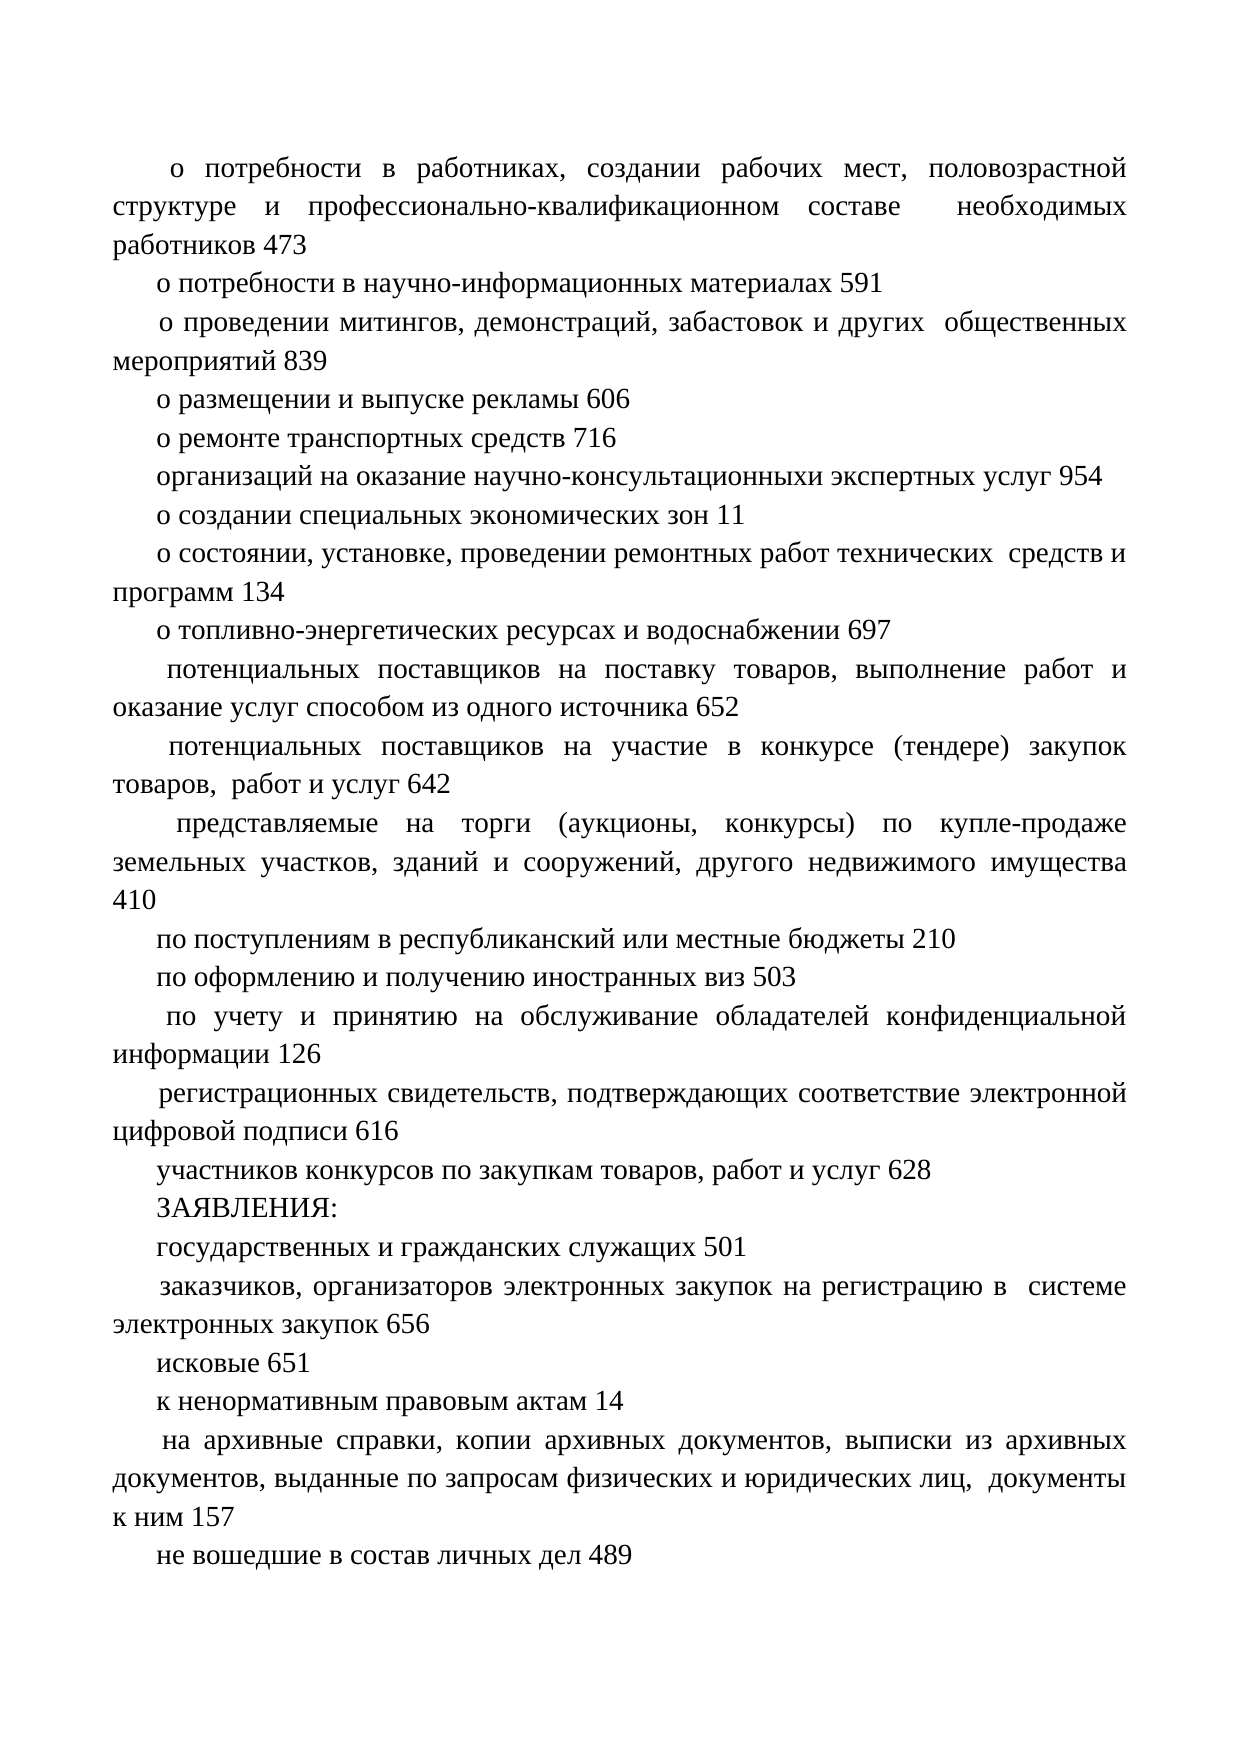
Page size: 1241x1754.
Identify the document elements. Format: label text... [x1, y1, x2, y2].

text по учету и принятию на обслуживание обладателей конфиденциальной информации 126 [112, 998, 1128, 1070]
text о потребности в работниках, создании рабочих мест, половозрастной структуре и профессионально-квалификационном составе необходимых работников 473 [112, 150, 1128, 261]
text о создании специальных экономических зон 11 [112, 497, 1128, 530]
text ЗАЯВЛЕНИЯ: [112, 1191, 1128, 1224]
text государственных и гражданских служащих 501 [112, 1229, 1128, 1263]
text на архивные справки, копии архивных документов, выписки из архивных документов, выданные по запросам физических и юридических лиц, документы к ним 157 [112, 1422, 1128, 1532]
text регистрационных свидетельств, подтверждающих соответствие электронной цифровой подписи 616 [112, 1075, 1128, 1147]
text потенциальных поставщиков на участие в конкурсе (тендере) закупок товаров, работ и услуг 642 [112, 728, 1128, 800]
text к ненормативным правовым актам 14 [112, 1383, 1128, 1417]
text о потребности в научно-информационных материалах 591 [112, 266, 1128, 299]
text о состоянии, установке, проведении ремонтных работ технических средств и программ 134 [112, 535, 1128, 607]
text участников конкурсов по закупкам товаров, работ и услуг 628 [112, 1152, 1128, 1186]
text по поступлениям в республиканский или местные бюджеты 210 [112, 921, 1128, 954]
text о проведении митингов, демонстраций, забастовок и других общественных мероприятий 839 [112, 304, 1128, 376]
text о размещении и выпуске рекламы 606 [112, 381, 1128, 415]
text заказчиков, организаторов электронных закупок на регистрацию в системе электронных закупок 656 [112, 1268, 1128, 1340]
text исковые 651 [112, 1345, 1128, 1378]
text потенциальных поставщиков на поставку товаров, выполнение работ и оказание услуг способом из одного источника 652 [112, 651, 1128, 723]
text организаций на оказание научно-консультационныхи экспертных услуг 954 [112, 458, 1128, 492]
text о топливно-энергетических ресурсах и водоснабжении 697 [112, 612, 1128, 646]
text о ремонте транспортных средств 716 [112, 420, 1128, 453]
text по оформлению и получению иностранных виз 503 [112, 959, 1128, 993]
text не вошедшие в состав личных дел 489 [112, 1537, 1128, 1571]
text представляемые на торги (аукционы, конкурсы) по купле-продаже земельных участков, зданий и сооружений, другого недвижимого имущества 410 [112, 805, 1128, 916]
